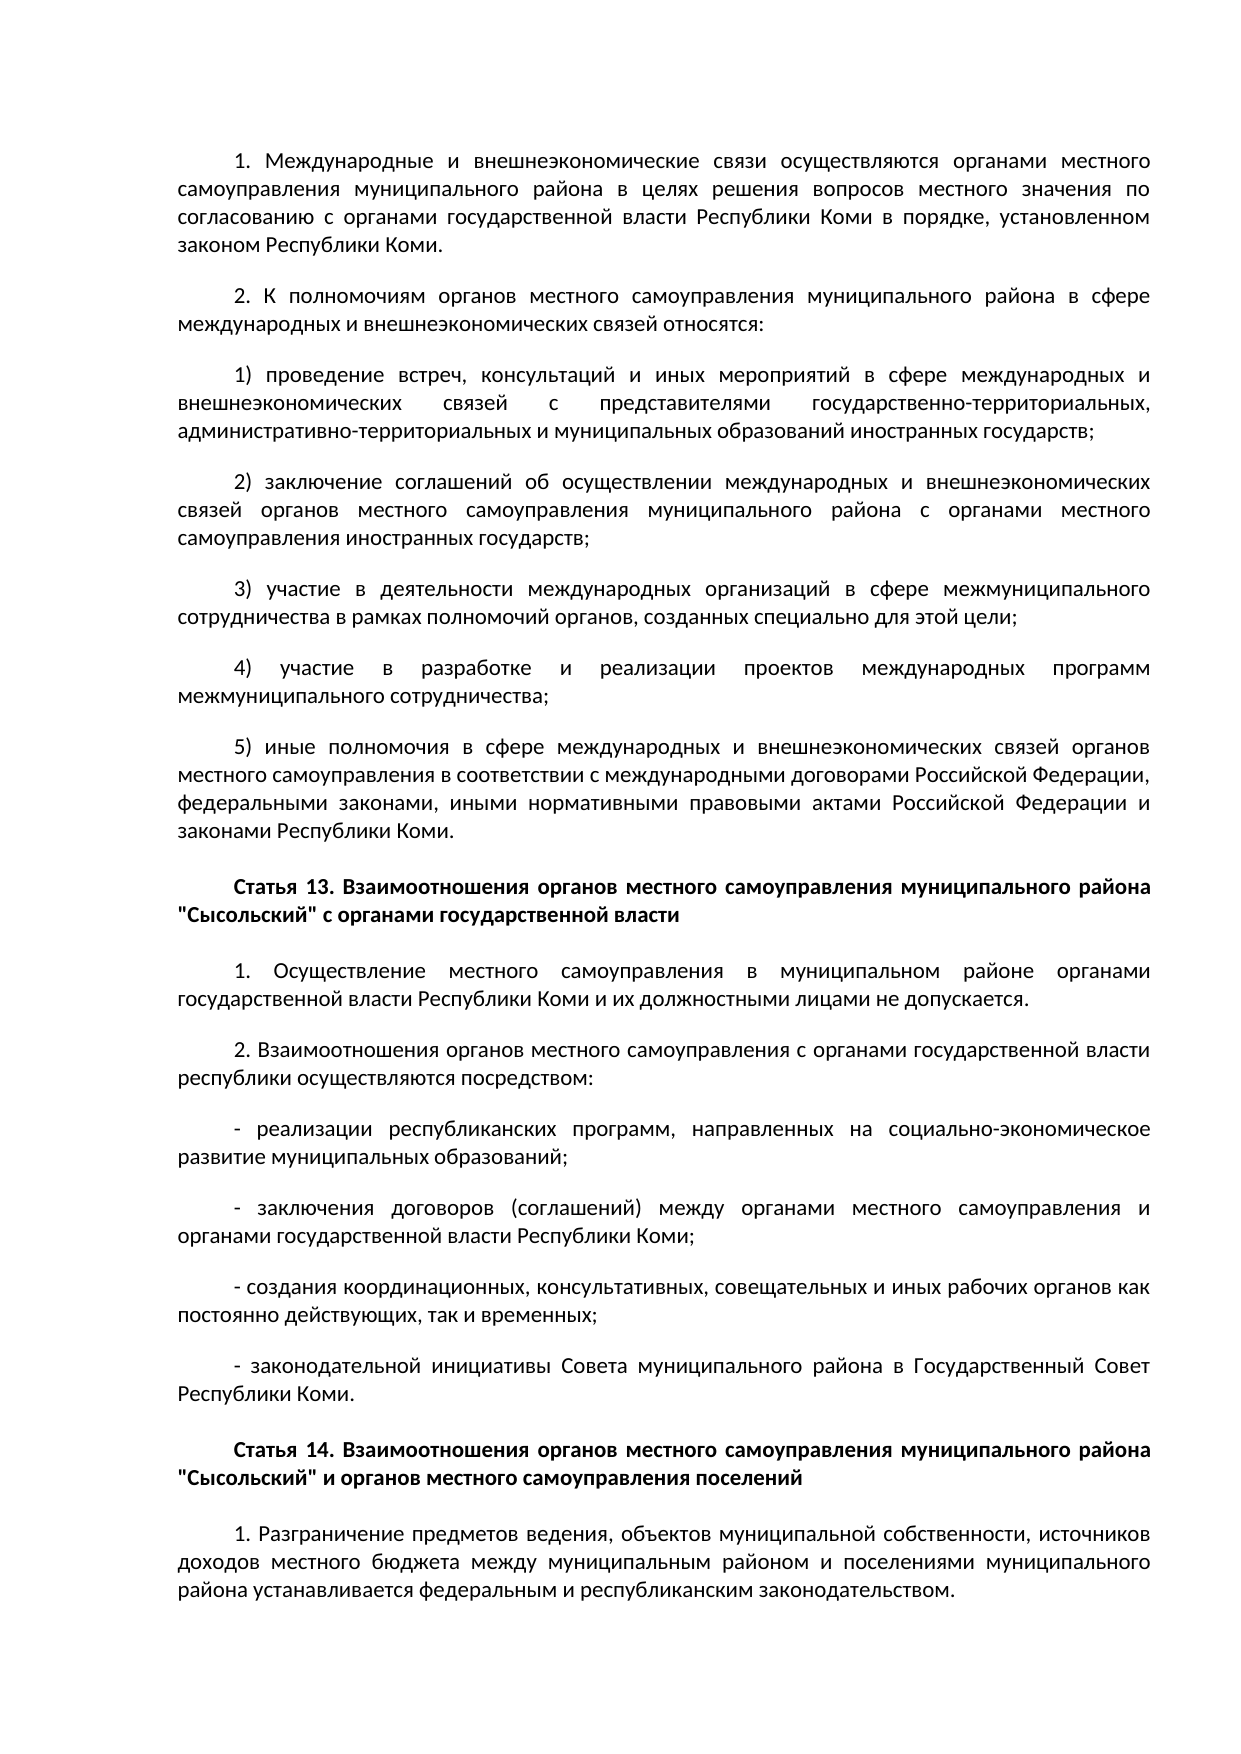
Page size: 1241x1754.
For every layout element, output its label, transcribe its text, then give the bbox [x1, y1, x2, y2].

text - реализации республиканских программ, направленных на социально-экономическое развитие муниципальных образований; [177, 1114, 1152, 1170]
text 3) участие в деятельности международных организаций в сфере межмуниципального сотрудничества в рамках полномочий органов, созданных специально для этой цели; [177, 574, 1152, 630]
text - заключения договоров (соглашений) между органами местного самоуправления и органами государственной власти Республики Коми; [177, 1193, 1152, 1249]
text 1. Разграничение предметов ведения, объектов муниципальной собственности, источников доходов местного бюджета между муниципальным районом и поселениями муниципального района устанавливается федеральным и республиканским законодательством. [177, 1519, 1152, 1603]
text - законодательной инициативы Совета муниципального района в Государственный Совет Республики Коми. [177, 1351, 1152, 1407]
text 2) заключение соглашений об осуществлении международных и внешнеэкономических связей органов местного самоуправления муниципального района с органами местного самоуправления иностранных государств; [177, 467, 1152, 551]
title Статья 13. Взаимоотношения органов местного самоуправления муниципального района "Сысольский" с органами государственной власти [177, 872, 1152, 928]
text 4) участие в разработке и реализации проектов международных программ межмуниципального сотрудничества; [177, 653, 1152, 709]
text 5) иные полномочия в сфере международных и внешнеэкономических связей органов местного самоуправления в соответствии с международными договорами Российской Федерации, федеральными законами, иными нормативными правовыми актами Российской Федерации и законами Республики Коми. [177, 732, 1152, 844]
text - создания координационных, консультативных, совещательных и иных рабочих органов как постоянно действующих, так и временных; [177, 1272, 1152, 1328]
text 1. Осуществление местного самоуправления в муниципальном районе органами государственной власти Республики Коми и их должностными лицами не допускается. [177, 956, 1152, 1012]
title Статья 14. Взаимоотношения органов местного самоуправления муниципального района "Сысольский" и органов местного самоуправления поселений [177, 1435, 1152, 1491]
text 2. К полномочиям органов местного самоуправления муниципального района в сфере международных и внешнеэкономических связей относятся: [177, 281, 1152, 337]
text 2. Взаимоотношения органов местного самоуправления с органами государственной власти республики осуществляются посредством: [177, 1035, 1152, 1091]
text 1) проведение встреч, консультаций и иных мероприятий в сфере международных и внешнеэкономических связей с представителями государственно-территориальных, административно-территориальных и муниципальных образований иностранных государств; [177, 360, 1152, 444]
text 1. Международные и внешнеэкономические связи осуществляются органами местного самоуправления муниципального района в целях решения вопросов местного значения по согласованию с органами государственной власти Республики Коми в порядке, установленном законом Республики Коми. [177, 146, 1152, 258]
